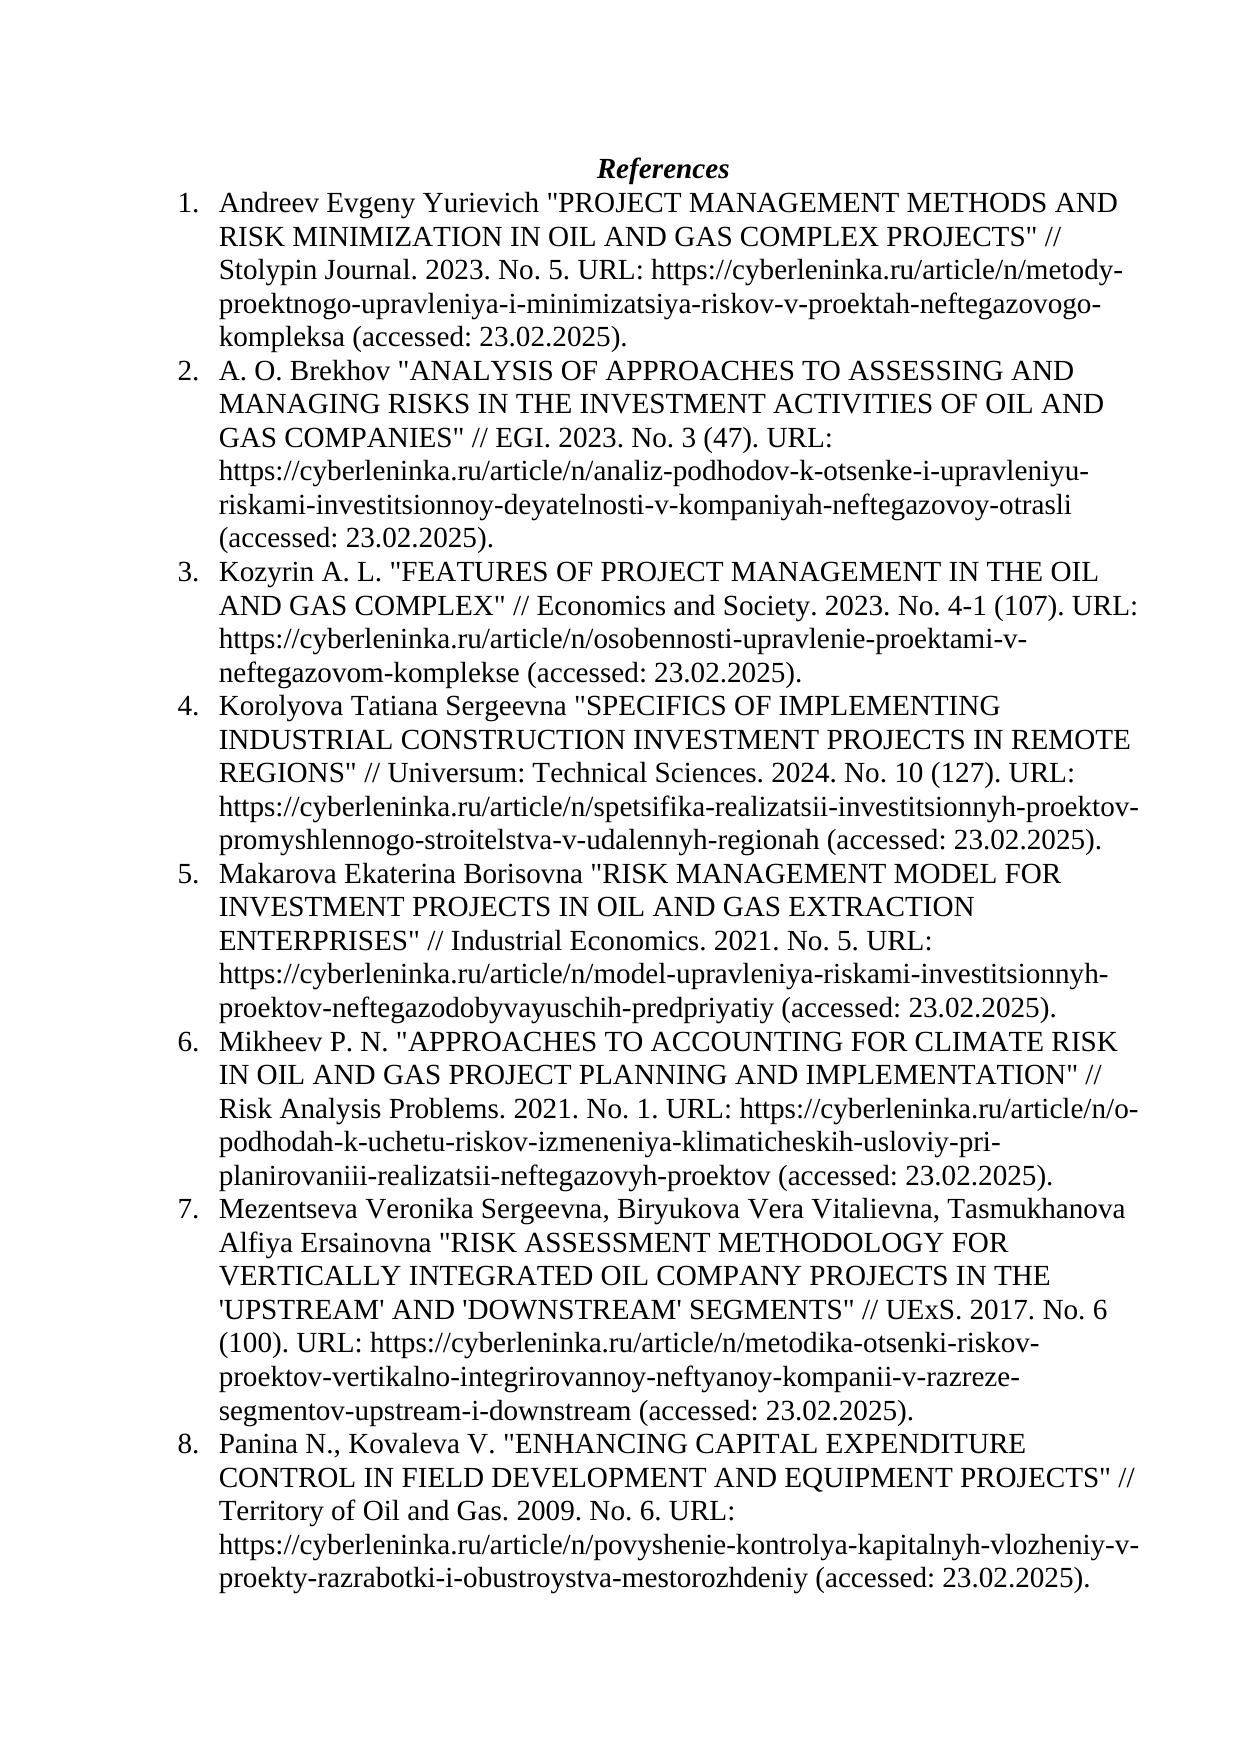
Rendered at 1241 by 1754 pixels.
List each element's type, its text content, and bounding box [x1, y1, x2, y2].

list Mikheev P. N. "APPROACHES TO ACCOUNTING FOR CLIMATE RISK IN OIL AND GAS PROJECT PLANNING AND IMPLEMENTATION" // Risk Analysis Problems. 2021. No. 1. URL: https://cyberleninka.ru/article/n/o-podhodah-k-uchetu-riskov-izmeneniya-klimaticheskih-usloviy-pri-planirovaniii-realizatsii-neftegazovyh-proektov (accessed: 23.02.2025). [177, 1024, 1152, 1191]
list Kozyrin A. L. "FEATURES OF PROJECT MANAGEMENT IN THE OIL AND GAS COMPLEX" // Economics and Society. 2023. No. 4-1 (107). URL: https://cyberleninka.ru/article/n/osobennosti-upravlenie-proektami-v-neftegazovom-komplekse (accessed: 23.02.2025). [177, 554, 1152, 688]
list Makarova Ekaterina Borisovna "RISK MANAGEMENT MODEL FOR INVESTMENT PROJECTS IN OIL AND GAS EXTRACTION ENTERPRISES" // Industrial Economics. 2021. No. 5. URL: https://cyberleninka.ru/article/n/model-upravleniya-riskami-investitsionnyh-proektov-neftegazodobyvayuschih-predpriyatiy (accessed: 23.02.2025). [177, 856, 1152, 1024]
list Mezentseva Veronika Sergeevna, Biryukova Vera Vitalievna, Tasmukhanova Alfiya Ersainovna "RISK ASSESSMENT METHODOLOGY FOR VERTICALLY INTEGRATED OIL COMPANY PROJECTS IN THE 'UPSTREAM' AND 'DOWNSTREAM' SEGMENTS" // UExS. 2017. No. 6 (100). URL: https://cyberleninka.ru/article/n/metodika-otsenki-riskov-proektov-vertikalno-integrirovannoy-neftyanoy-kompanii-v-razreze-segmentov-upstream-i-downstream (accessed: 23.02.2025). [177, 1191, 1152, 1426]
text References [177, 152, 1152, 185]
list Panina N., Kovaleva V. "ENHANCING CAPITAL EXPENDITURE CONTROL IN FIELD DEVELOPMENT AND EQUIPMENT PROJECTS" // Territory of Oil and Gas. 2009. No. 6. URL: https://cyberleninka.ru/article/n/povyshenie-kontrolya-kapitalnyh-vlozheniy-v-proekty-razrabotki-i-obustroystva-mestorozhdeniy (accessed: 23.02.2025). [177, 1426, 1152, 1594]
list A. O. Brekhov "ANALYSIS OF APPROACHES TO ASSESSING AND MANAGING RISKS IN THE INVESTMENT ACTIVITIES OF OIL AND GAS COMPANIES" // EGI. 2023. No. 3 (47). URL: https://cyberleninka.ru/article/n/analiz-podhodov-k-otsenke-i-upravleniyu-riskami-investitsionnoy-deyatelnosti-v-kompaniyah-neftegazovoy-otrasli (accessed: 23.02.2025). [177, 353, 1152, 554]
list Korolyova Tatiana Sergeevna "SPECIFICS OF IMPLEMENTING INDUSTRIAL CONSTRUCTION INVESTMENT PROJECTS IN REMOTE REGIONS" // Universum: Technical Sciences. 2024. No. 10 (127). URL: https://cyberleninka.ru/article/n/spetsifika-realizatsii-investitsionnyh-proektov-promyshlennogo-stroitelstva-v-udalennyh-regionah (accessed: 23.02.2025). [177, 688, 1152, 856]
list Andreev Evgeny Yurievich "PROJECT MANAGEMENT METHODS AND RISK MINIMIZATION IN OIL AND GAS COMPLEX PROJECTS" // Stolypin Journal. 2023. No. 5. URL: https://cyberleninka.ru/article/n/metody-proektnogo-upravleniya-i-minimizatsiya-riskov-v-proektah-neftegazovogo-kompleksa (accessed: 23.02.2025). [177, 185, 1152, 353]
